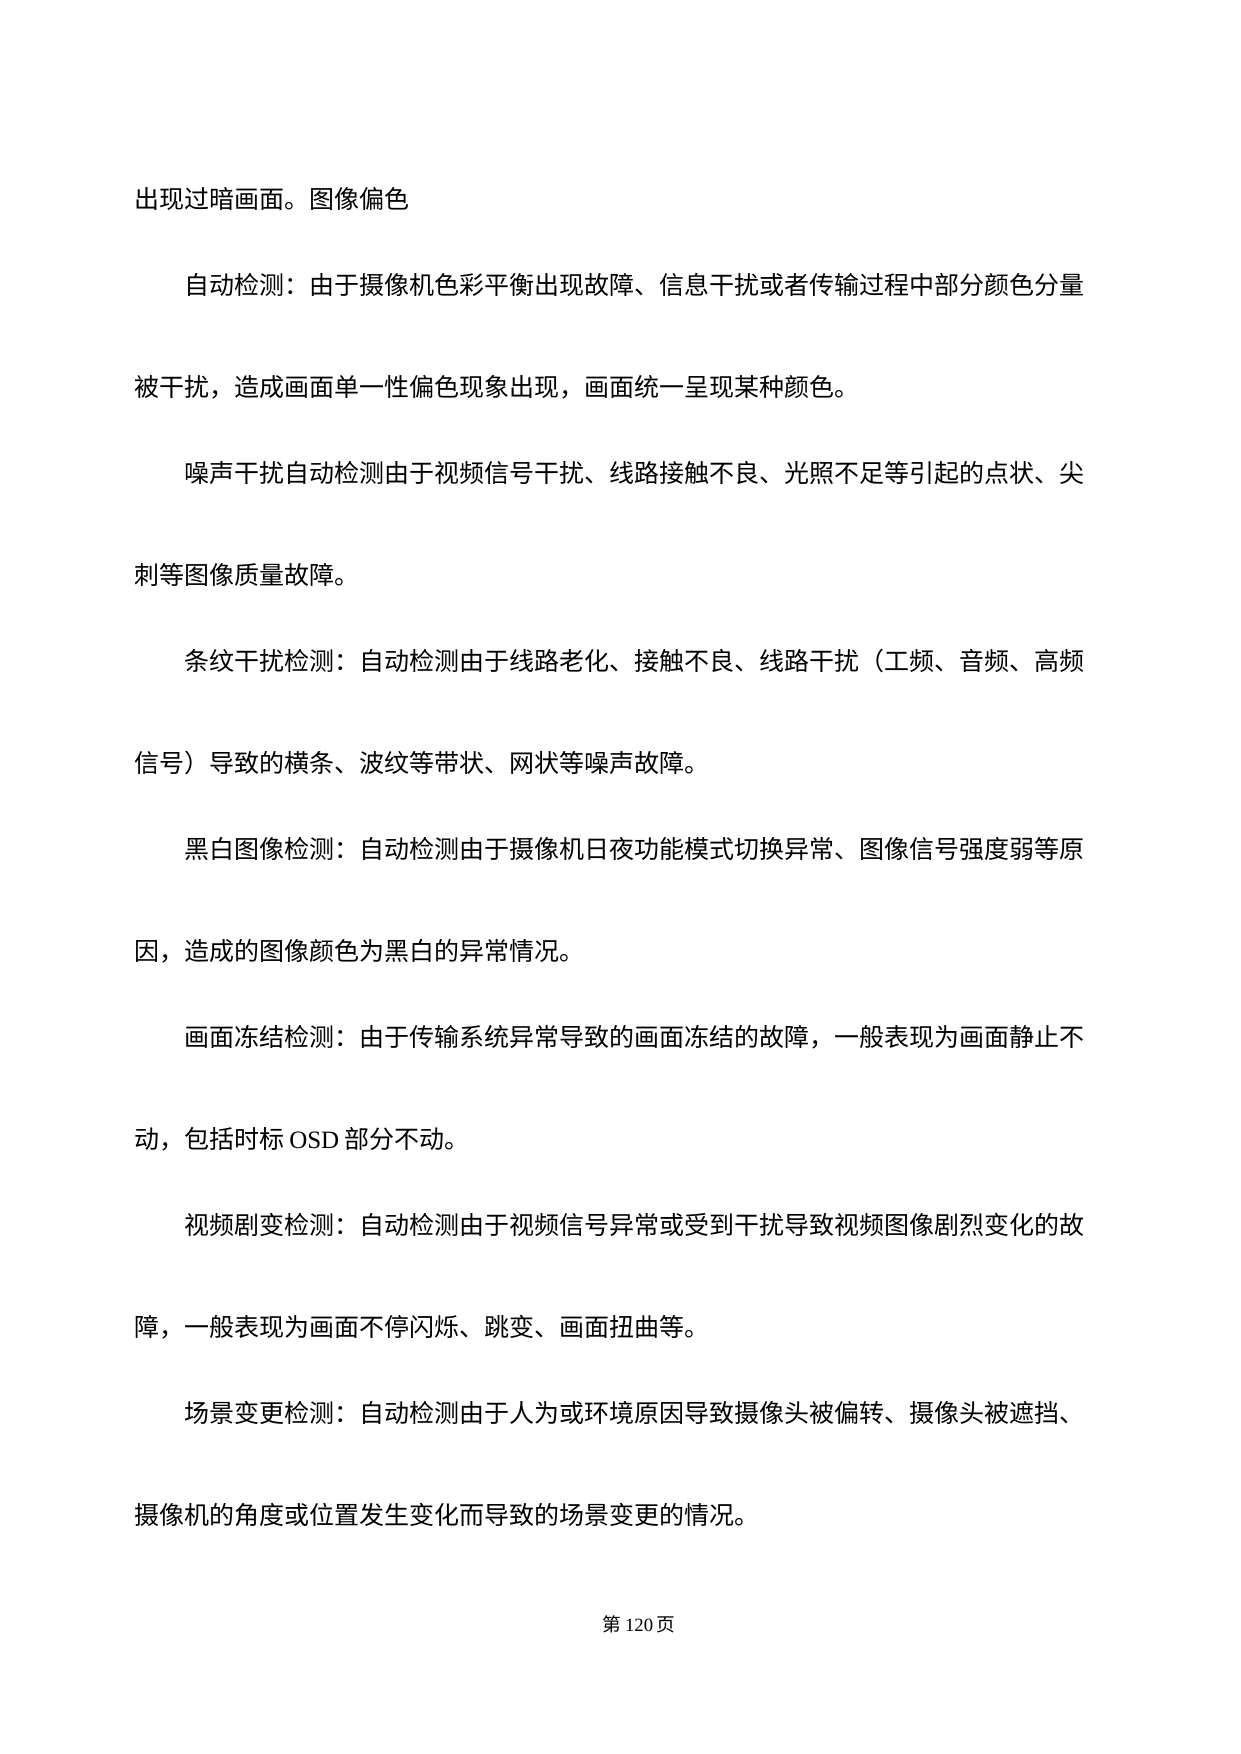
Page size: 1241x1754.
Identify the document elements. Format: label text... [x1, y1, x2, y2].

text 黑白图像检测：自动检测由于摄像机日夜功能模式切换异常、图像信号强度弱等原因，造成的图像颜色为黑白的异常情况。 [134, 814, 1106, 983]
text 场景变更检测：自动检测由于人为或环境原因导致摄像头被偏转、摄像头被遮挡、摄像机的角度或位置发生变化而导致的场景变更的情况。 [134, 1377, 1106, 1547]
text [134, 164, 1106, 232]
text 噪声干扰自动检测由于视频信号干扰、线路接触不良、光照不足等引起的点状、尖刺等图像质量故障。 [134, 438, 1106, 608]
text 画面冻结检测：由于传输系统异常导致的画面冻结的故障，一般表现为画面静止不动，包括时标OSD部分不动。 [134, 1002, 1106, 1171]
text 视频剧变检测：自动检测由于视频信号异常或受到干扰导致视频图像剧烈变化的故障，一般表现为画面不停闪烁、跳变、画面扭曲等。 [134, 1189, 1106, 1359]
text 条纹干扰检测：自动检测由于线路老化、接触不良、线路干扰（工频、音频、高频信号）导致的横条、波纹等带状、网状等噪声故障。 [134, 626, 1106, 796]
text 自动检测：由于摄像机色彩平衡出现故障、信息干扰或者传输过程中部分颜色分量被干扰，造成画面单一性偏色现象出现，画面统一呈现某种颜色。 [134, 250, 1106, 420]
